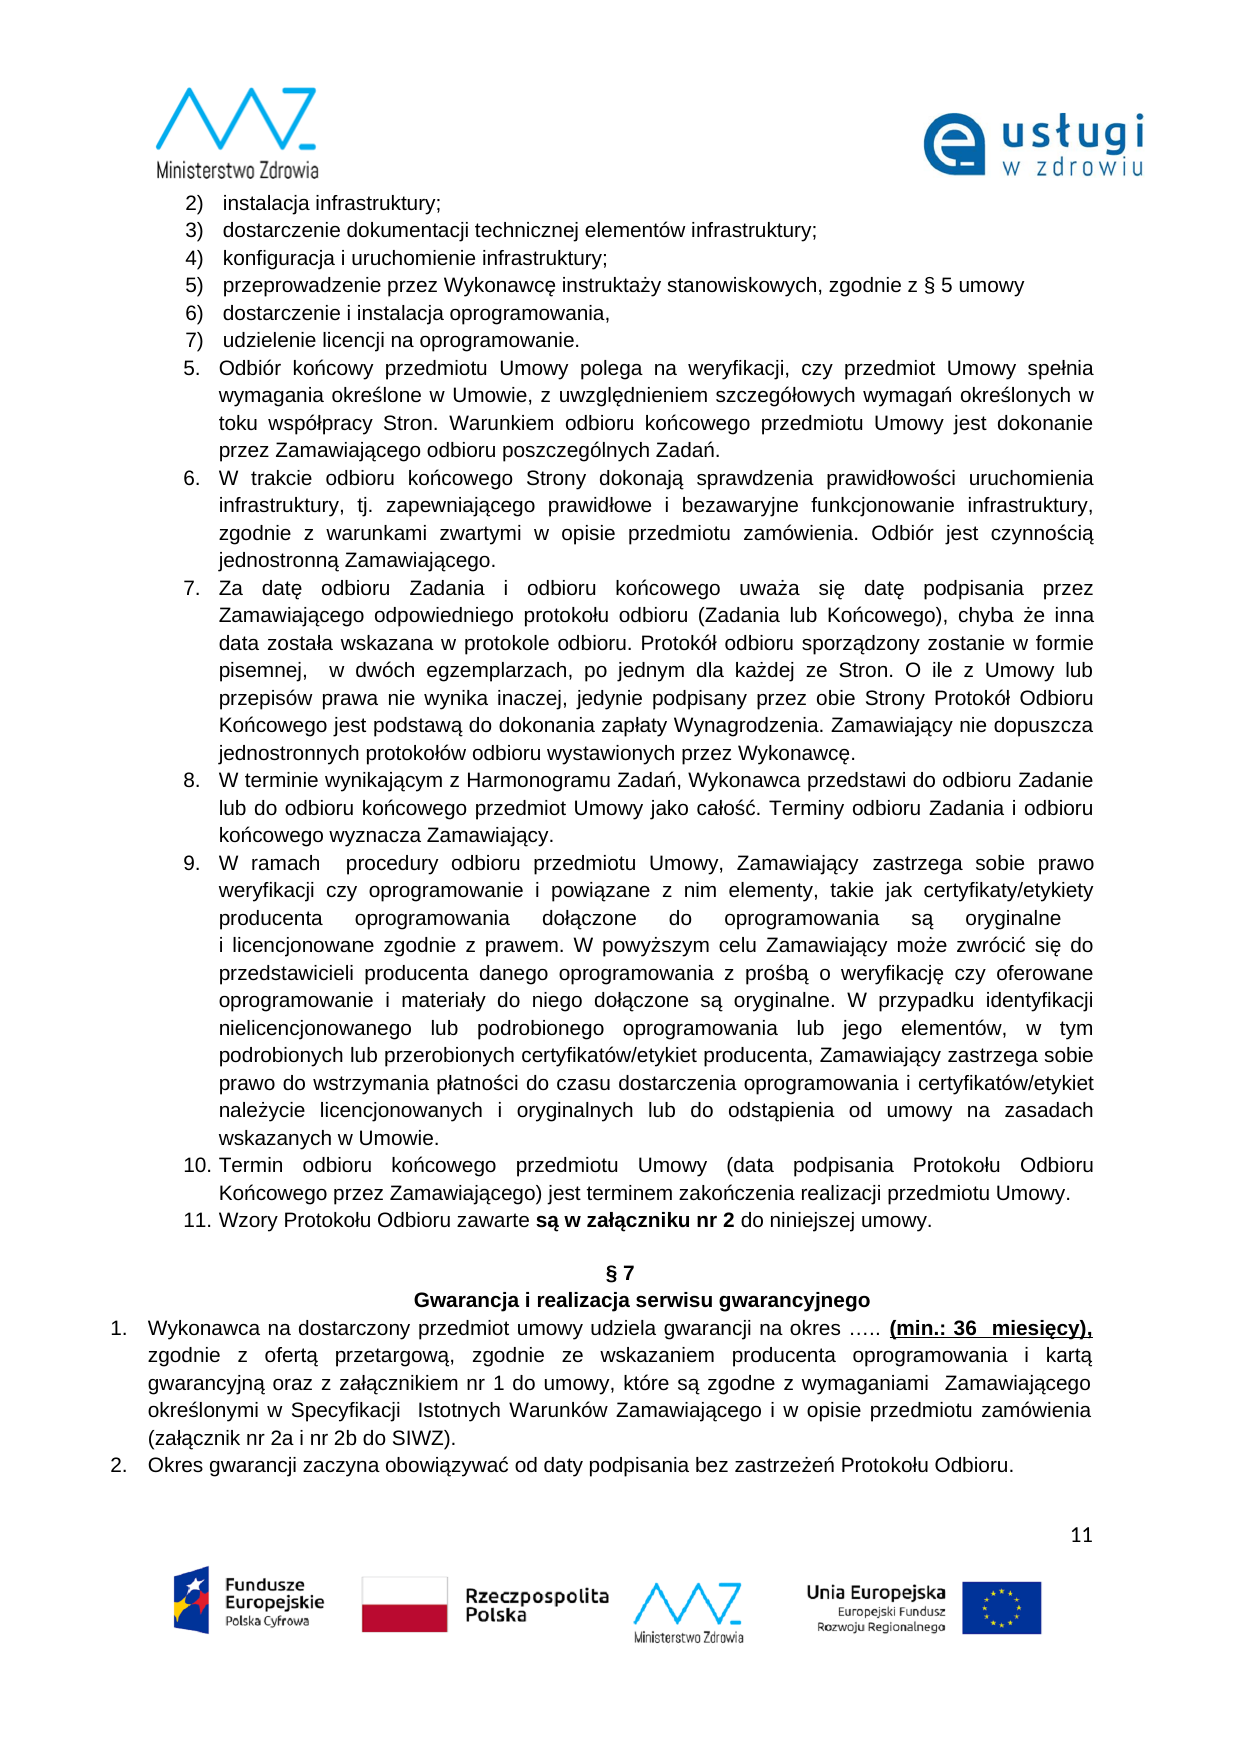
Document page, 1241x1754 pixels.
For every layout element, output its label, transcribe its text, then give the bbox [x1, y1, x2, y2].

list Za datę odbioru Zadania i odbioru końcowego uważa się datę podpisania przez Zamawiającego odpowiedniego protokołu odbioru (Zadania lub Końcowego), chyba że inna data została wskazana w protokole odbioru. Protokół odbioru sporządzony zostanie w formie pisemnej, w dwóch egzemplarzach, po jednym dla każdej ze Stron. O ile z Umowy lub przepisów prawa nie wynika inaczej, jedynie podpisany przez obie Strony Protokół Odbioru Końcowego jest podstawą do dokonania zapłaty Wynagrodzenia. Zamawiający nie dopuszcza jednostronnych protokołów odbioru wystawionych przez Wykonawcę. [183, 576, 1095, 765]
list dostarczenie dokumentacji technicznej elementów infrastruktury; [185, 218, 1095, 242]
picture [147, 1548, 1093, 1681]
list przeprowadzenie przez Wykonawcę instruktaży stanowiskowych, zgodnie z § 5 umowy [185, 273, 1095, 297]
list udzielenie licencji na oprogramowanie. [185, 328, 1095, 352]
list Wzory Protokołu Odbioru zawarte są w załączniku nr 2 do niniejszej umowy. [183, 1208, 1095, 1232]
list Okres gwarancji zaczyna obowiązywać od daty podpisania bez zastrzeżeń Protokołu Odbioru. [110, 1453, 1093, 1477]
list dostarczenie i instalacja oprogramowania, [185, 301, 1095, 325]
list Odbiór końcowy przedmiotu Umowy polega na weryfikacji, czy przedmiot Umowy spełnia wymagania określone w Umowie, z uwzględnieniem szczegółowych wymagań określonych w toku współpracy Stron. Warunkiem odbioru końcowego przedmiotu Umowy jest dokonanie przez Zamawiającego odbioru poszczególnych Zadań. [183, 356, 1095, 462]
list W ramach procedury odbioru przedmiotu Umowy, Zamawiający zastrzega sobie prawo weryfikacji czy oprogramowanie i powiązane z nim elementy, takie jak certyfikaty/etykiety producenta oprogramowania dołączone do oprogramowania są oryginalne i licencjonowane zgodnie z prawem. W powyższym celu Zamawiający może zwrócić się do przedstawicieli producenta danego oprogramowania z prośbą o weryfikację czy oferowane oprogramowanie i materiały do niego dołączone są oryginalne. W przypadku identyfikacji nielicencjonowanego lub podrobionego oprogramowania lub jego elementów, w tym podrobionych lub przerobionych certyfikatów/etykiet producenta, Zamawiający zastrzega sobie prawo do wstrzymania płatności do czasu dostarczenia oprogramowania i certyfikatów/etykiet należycie licencjonowanych i oryginalnych lub do odstąpienia od umowy na zasadach wskazanych w Umowie. [183, 851, 1095, 1150]
list W trakcie odbioru końcowego Strony dokonają sprawdzenia prawidłowości uruchomienia infrastruktury, tj. zapewniającego prawidłowe i bezawaryjne funkcjonowanie infrastruktury, zgodnie z warunkami zwartymi w opisie przedmiotu zamówienia. Odbiór jest czynnością jednostronną Zamawiającego. [183, 466, 1095, 572]
text § 7 [148, 1261, 1093, 1284]
list Wykonawca na dostarczony przedmiot umowy udziela gwarancji na okres ….. (min.: 36 miesięcy), zgodnie z ofertą przetargową, zgodnie ze wskazaniem producenta oprogramowania i kartą gwarancyjną oraz z załącznikiem nr 1 do umowy, które są zgodne z wymaganiami Zamawiającego określonymi w Specyfikacji Istotnych Warunków Zamawiającego i w opisie przedmiotu zamówienia (załącznik nr 2a i nr 2b do SIWZ). [110, 1316, 1093, 1449]
list Termin odbioru końcowego przedmiotu Umowy (data podpisania Protokołu Odbioru Końcowego przez Zamawiającego) jest terminem zakończenia realizacji przedmiotu Umowy. [183, 1153, 1095, 1205]
list W terminie wynikającym z Harmonogramu Zadań, Wykonawca przedstawi do odbioru Zadanie lub do odbioru końcowego przedmiot Umowy jako całość. Terminy odbioru Zadania i odbioru końcowego wyznacza Zamawiający. [183, 768, 1095, 847]
picture [909, 100, 1157, 185]
list instalacja infrastruktury; [185, 191, 1095, 215]
picture [147, 73, 387, 191]
list konfiguracja i uruchomienie infrastruktury; [185, 246, 1095, 270]
text Gwarancja i realizacja serwisu gwarancyjnego [192, 1288, 1093, 1312]
